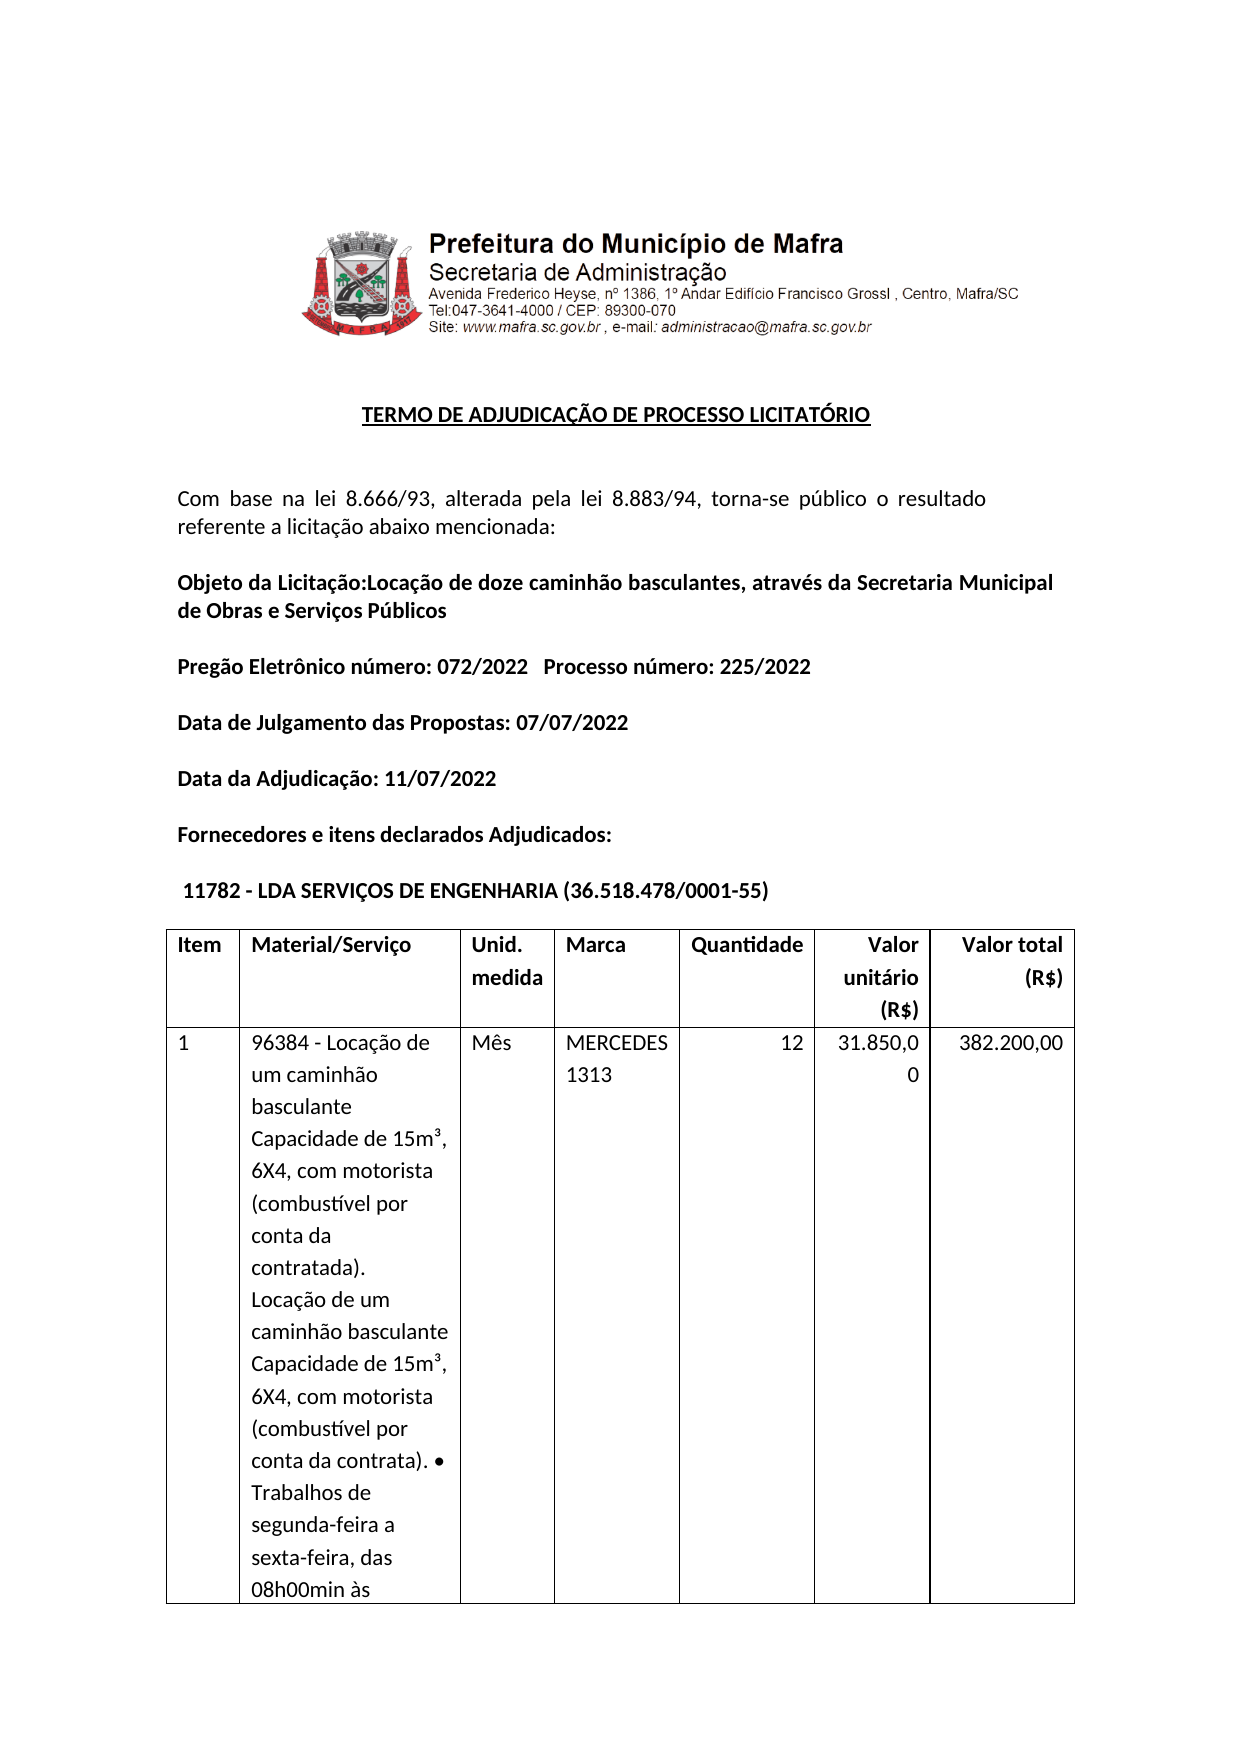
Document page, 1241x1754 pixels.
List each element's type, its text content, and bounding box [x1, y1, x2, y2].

table_header Material/Serviço [240, 930, 460, 1027]
table_cell 12 [680, 1028, 814, 1603]
text Data de Julgamento das Propostas: 07/07/2022 [177, 708, 1055, 736]
table_header Unid. medida [461, 930, 554, 1027]
table_cell Mês [461, 1028, 554, 1603]
picture [177, 175, 1063, 344]
table_cell 382.200,00 [931, 1028, 1074, 1603]
text Fornecedores e itens declarados Adjudicados: [177, 820, 1055, 848]
table_cell 1 [167, 1028, 239, 1603]
table_cell MERCEDES 1313 [555, 1028, 679, 1603]
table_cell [240, 1028, 460, 1603]
table_header Marca [555, 930, 679, 1027]
text 11782 - LDA SERVIÇOS DE ENGENHARIA (36.518.478/0001-55) [177, 876, 1063, 904]
text Com base na lei 8.666/93, alterada pela lei 8.883/94, torna-se público o resultado referente a licitação abaixo mencionada: [177, 484, 988, 540]
text Pregão Eletrônico número: 072/2022 Processo número: 225/2022 [177, 652, 1055, 680]
text TERMO DE ADJUDICAÇÃO DE PROCESSO LICITATÓRIO [177, 400, 1055, 428]
table_header Quantidade [680, 930, 814, 1027]
text Data da Adjudicação: 11/07/2022 [177, 764, 1055, 792]
table_header Valor unitário (R$) [815, 930, 929, 1027]
table_header Item [167, 930, 239, 1027]
table_header Valor total (R$) [931, 930, 1074, 1027]
table_cell 31.850,00 [815, 1028, 929, 1603]
text Objeto da Licitação:Locação de doze caminhão basculantes, através da Secretaria Municipal de Obras e Serviços Públicos [177, 568, 1055, 624]
